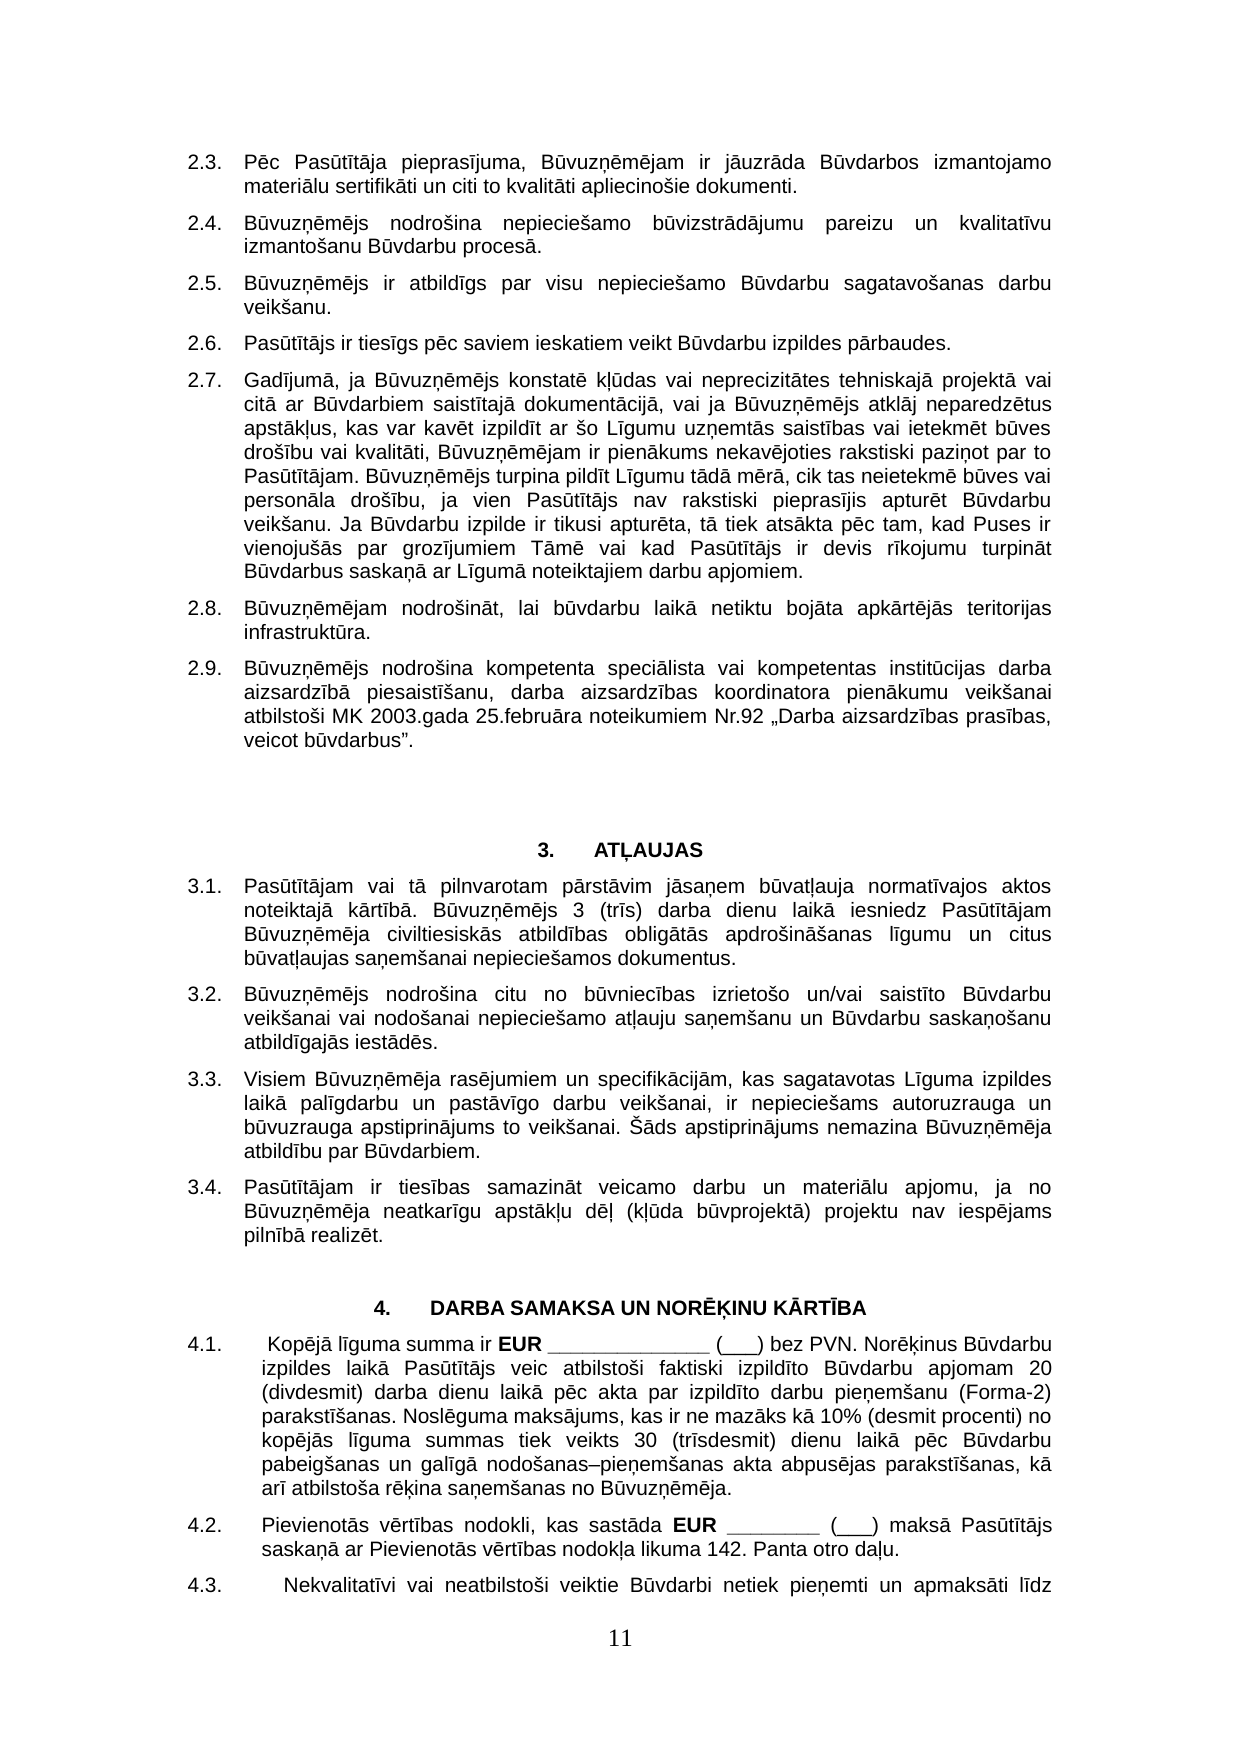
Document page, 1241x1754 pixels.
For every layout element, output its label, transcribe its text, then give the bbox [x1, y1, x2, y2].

list Būvuzņēmējam nodrošināt, lai būvdarbu laikā netiktu bojāta apkārtējās teritorijas infrastruktūra. [187, 596, 1053, 644]
list Gadījumā, ja Būvuzņēmējs konstatē kļūdas vai neprecizitātes tehniskajā projektā vai citā ar Būvdarbiem saistītajā dokumentācijā, vai ja Būvuzņēmējs atklāj neparedzētus apstākļus, kas var kavēt izpildīt ar šo Līgumu uzņemtās saistības vai ietekmēt būves drošību vai kvalitāti, Būvuzņēmējam ir pienākums nekavējoties rakstiski paziņot par to Pasūtītājam. Būvuzņēmējs turpina pildīt Līgumu tādā mērā, cik tas neietekmē būves vai personāla drošību, ja vien Pasūtītājs nav rakstiski pieprasījis apturēt Būvdarbu veikšanu. Ja Būvdarbu izpilde ir tikusi apturēta, tā tiek atsākta pēc tam, kad Puses ir vienojušās par grozījumiem Tāmē vai kad Pasūtītājs ir devis rīkojumu turpināt Būvdarbus saskaņā ar Līgumā noteiktajiem darbu apjomiem. [187, 368, 1053, 583]
list Būvuzņēmējs ir atbildīgs par visu nepieciešamo Būvdarbu sagatavošanas darbu veikšanu. [187, 271, 1053, 319]
list Būvuzņēmējs nodrošina citu no būvniecības izrietošo un/vai saistīto Būvdarbu veikšanai vai nodošanai nepieciešamo atļauju saņemšanu un Būvdarbu saskaņošanu atbildīgajās iestādēs. [187, 982, 1053, 1054]
list Visiem Būvuzņēmēja rasējumiem un specifikācijām, kas sagatavotas Līguma izpildes laikā palīgdarbu un pastāvīgo darbu veikšanai, ir nepieciešams autoruzrauga un būvuzrauga apstiprinājums to veikšanai. Šāds apstiprinājums nemazina Būvuzņēmēja atbildību par Būvdarbiem. [187, 1067, 1053, 1162]
list Kopējā līguma summa ir EUR ______________ (___) bez PVN. Norēķinus Būvdarbu izpildes laikā Pasūtītājs veic atbilstoši faktiski izpildīto Būvdarbu apjomam 20 (divdesmit) darba dienu laikā pēc akta par izpildīto darbu pieņemšanu (Forma-2) parakstīšanas. Noslēguma maksājums, kas ir ne mazāks kā 10% (desmit procenti) no kopējās līguma summas tiek veikts 30 (trīsdesmit) dienu laikā pēc Būvdarbu pabeigšanas un galīgā nodošanas–pieņemšanas akta abpusējas parakstīšanas, kā arī atbilstoša rēķina saņemšanas no Būvuzņēmēja. [187, 1332, 1053, 1500]
list Pievienotās vērtības nodokli, kas sastāda EUR ________ (___) maksā Pasūtītājs saskaņā ar Pievienotās vērtības nodokļa likuma 142. Panta otro daļu. [187, 1512, 1053, 1560]
list Pasūtītājs ir tiesīgs pēc saviem ieskatiem veikt Būvdarbu izpildes pārbaudes. [187, 331, 1053, 355]
list Pasūtītājam vai tā pilnvarotam pārstāvim jāsaņem būvatļauja normatīvajos aktos noteiktajā kārtībā. Būvuzņēmējs 3 (trīs) darba dienu laikā iesniedz Pasūtītājam Būvuzņēmēja civiltiesiskās atbildības obligātās apdrošināšanas līgumu un citus būvatļaujas saņemšanai nepieciešamos dokumentus. [187, 874, 1053, 970]
list Būvuzņēmējs nodrošina kompetenta speciālista vai kompetentas institūcijas darba aizsardzībā piesaistīšanu, darba aizsardzības koordinatora pienākumu veikšanai atbilstoši MK 2003.gada 25.februāra noteikumiem Nr.92 „Darba aizsardzības prasības, veicot būvdarbus”. [187, 656, 1053, 752]
list Būvuzņēmējs nodrošina nepieciešamo būvizstrādājumu pareizu un kvalitatīvu izmantošanu Būvdarbu procesā. [187, 210, 1053, 258]
list Pēc Pasūtītāja pieprasījuma, Būvuzņēmējam ir jāuzrāda Būvdarbos izmantojamo materiālu sertifikāti un citi to kvalitāti apliecinošie dokumenti. [187, 150, 1053, 198]
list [187, 1573, 1053, 1597]
list ATĻAUJAS [187, 837, 1053, 861]
list Pasūtītājam ir tiesības samazināt veicamo darbu un materiālu apjomu, ja no Būvuzņēmēja neatkarīgu apstākļu dēļ (kļūda būvprojektā) projektu nav iespējams pilnībā realizēt. [187, 1175, 1053, 1247]
list DARBA SAMAKSA UN NORĒĶINU KĀRTĪBA [187, 1296, 1053, 1320]
